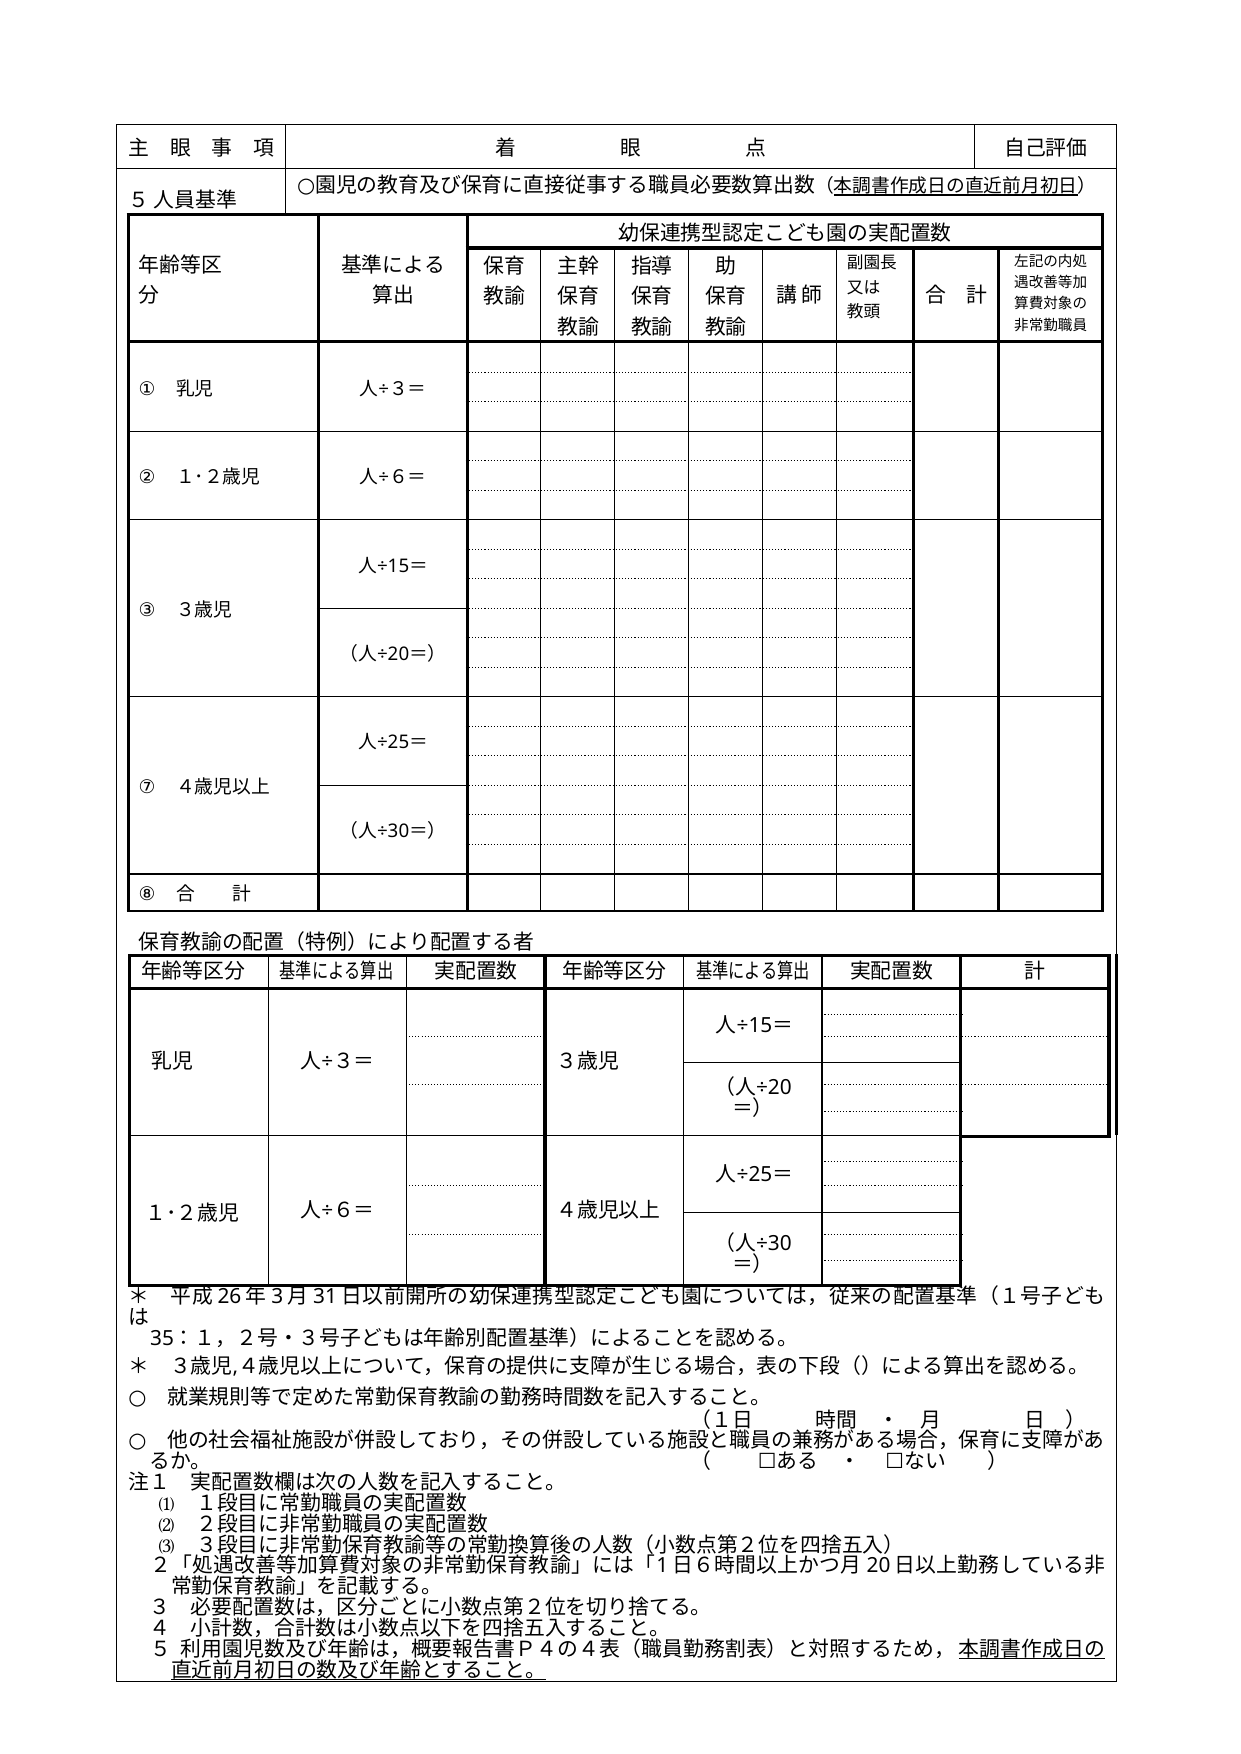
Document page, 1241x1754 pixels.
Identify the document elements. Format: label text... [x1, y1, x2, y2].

table_cell ○園児の教育及び保育に直接従事する職員必要数算出数（本調書作成日の直近前月初日） [286, 169, 1116, 213]
table_header 自己評価 [975, 125, 1116, 168]
table_header 主 眼 事 項 [117, 125, 285, 168]
table_cell ５ 人員基準 [117, 169, 285, 213]
table_cell 保育教諭の配置（特例）により配置する者 ＊ 平成26年3月31日以前開所の幼保連携型認定こども園については，従来の配置基準（１号子どもは 35：１，２号・３号子どもは年齢別配置基準）によることを認める。 ＊ ３歳児,４歳児以上について，保育の提供に支障が生じる場合，表の下段（）による算出を認める。 ○ 就業規則等で定めた常勤保育教諭の勤務時間数を記入すること。 （１日 時間 ・ 月 日 ） ○ 他の社会福祉施設が併設しており，その併設している施設と職員の兼務がある場合，保育に支障があるか。 （ ある ・ ない ） 注１ 実配置数欄は次の人数を記入すること。 ⑴ １段目に常勤職員の実配置数 ⑵ ２段目に非常勤職員の実配置数 ⑶ ３段目に非常勤保育教諭等の常勤換算後の人数（小数点第２位を四捨五入） ２「処遇改善等加算費対象の非常勤保育教諭」には「1日６時間以上かつ月20日以上勤務している非常勤保育教諭」を記載する。 ３ 必要配置数は，区分ごとに小数点第２位を切り捨てる。 ４ 小計数，合計数は小数点以下を四捨五入すること。 ５ 利用園児数及び年齢は，概要報告書Ｐ４の４表（職員勤務割表）と対照するため，本調書作成日の直近前月初日の数及び年齢とすること。 [117, 213, 1116, 1681]
table_header 着 眼 点 [286, 125, 974, 168]
